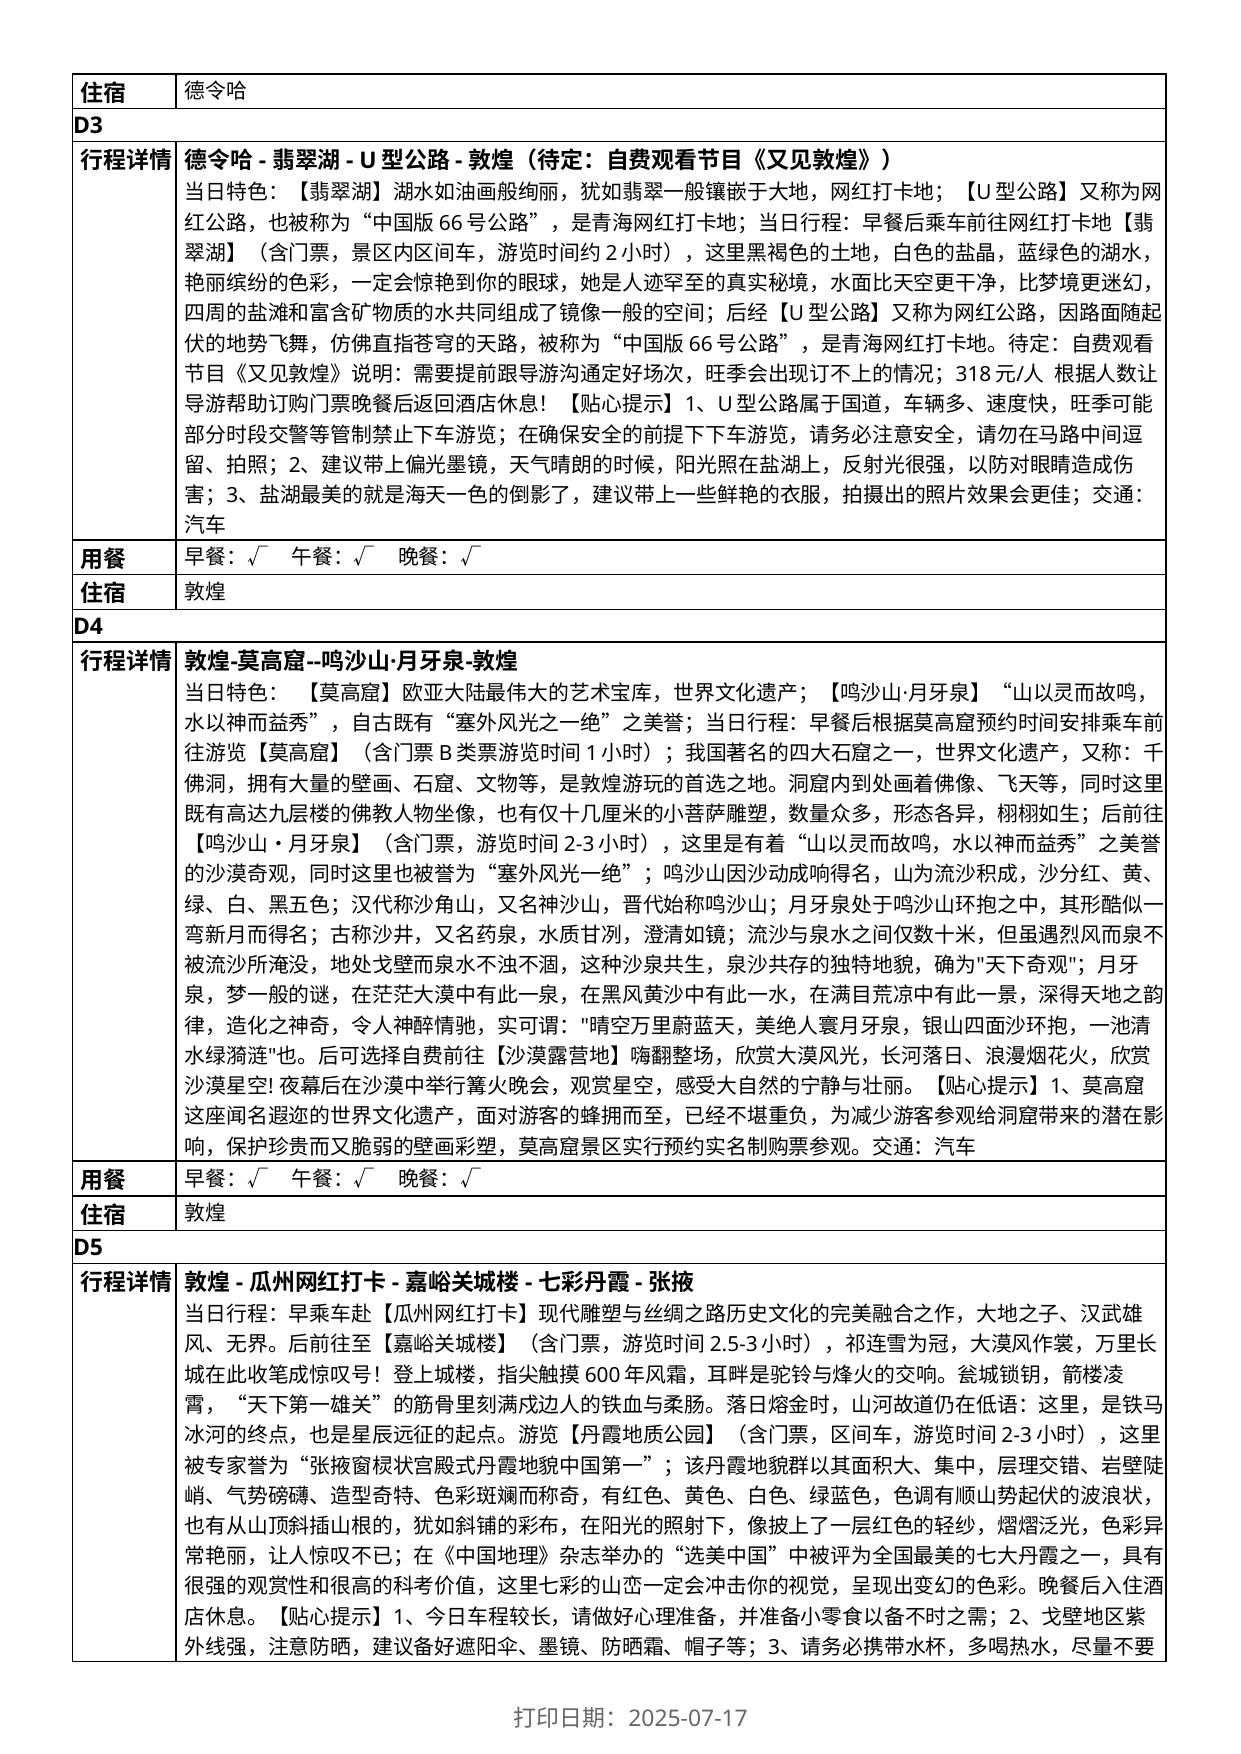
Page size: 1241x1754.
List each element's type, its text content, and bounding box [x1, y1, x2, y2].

table_cell 敦煌-莫高窟--鸣沙山·月牙泉-敦煌 当日特色： 【莫高窟】欧亚大陆最伟大的艺术宝库，世界文化遗产； [177, 643, 1165, 1160]
table_cell 敦煌 [177, 575, 1165, 608]
table_cell 住宿 [73, 1197, 175, 1230]
table_cell D5 [73, 1231, 1165, 1263]
table_cell D3 [73, 109, 1165, 141]
table_cell 早餐：√ 午餐：√ 晚餐：√ [177, 1162, 1165, 1195]
table_cell 德令哈 - 翡翠湖 - U型公路 - 敦煌（待定：自费观看节目《又见敦煌》） 当日特色：【翡翠湖】湖水如油画般绚丽，犹如翡翠一般镶嵌于大地，网红打卡地； [177, 142, 1165, 539]
table_cell 敦煌 [177, 1197, 1165, 1230]
table_cell 行程详情 [73, 142, 175, 539]
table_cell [177, 1264, 1165, 1661]
table_cell D4 [73, 610, 1165, 641]
table_cell 行程详情 [73, 643, 175, 1160]
table_cell 行程详情 [73, 1264, 175, 1661]
table_cell 住宿 [73, 75, 175, 108]
table_cell 住宿 [73, 575, 175, 608]
table_cell 早餐：√ 午餐：√ 晚餐：√ [177, 541, 1165, 574]
table_cell 用餐 [73, 541, 175, 574]
table_cell 用餐 [73, 1162, 175, 1195]
table_cell 德令哈 [177, 75, 1165, 108]
